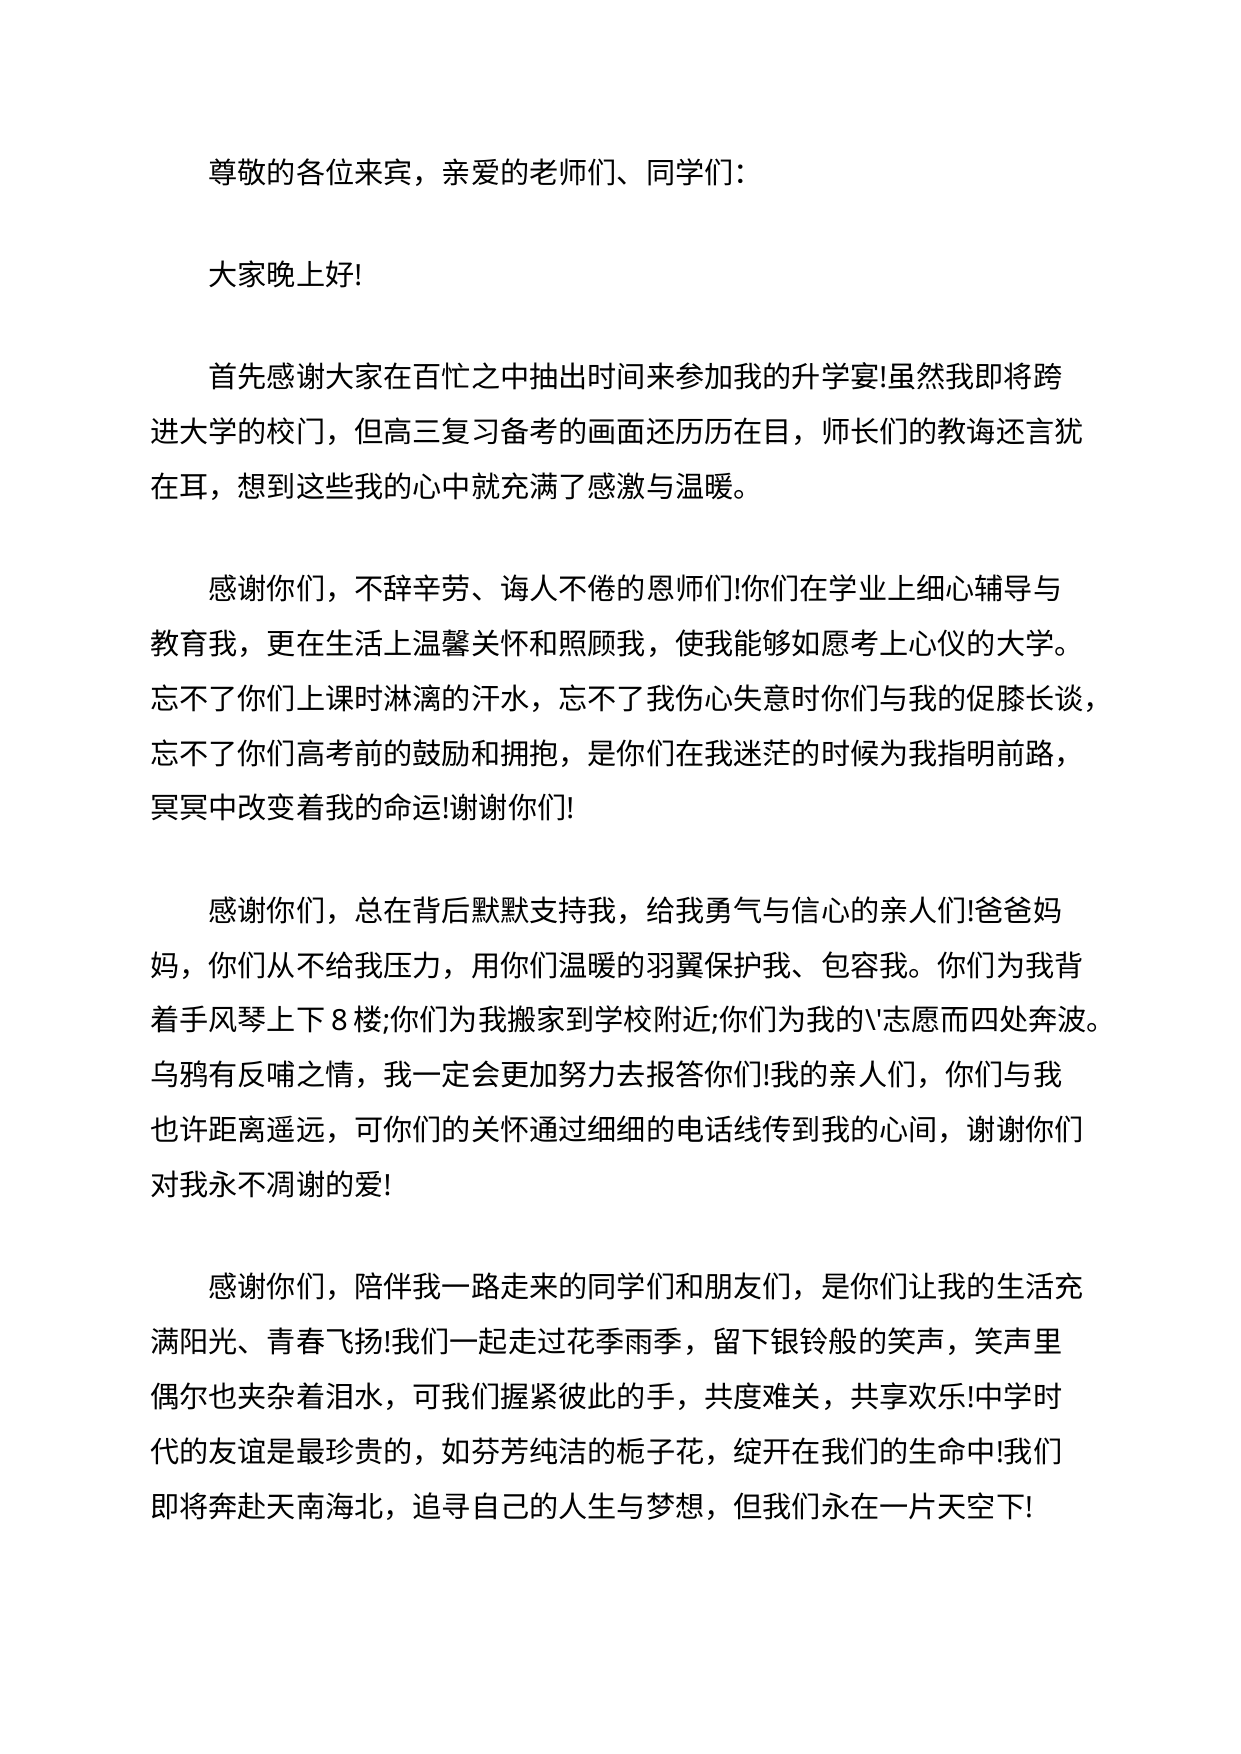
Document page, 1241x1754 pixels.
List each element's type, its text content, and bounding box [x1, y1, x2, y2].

text 尊敬的各位来宾，亲爱的老师们、同学们： [150, 150, 1090, 192]
text 首先感谢大家在百忙之中抽出时间来参加我的升学宴!虽然我即将跨进大学的校门，但高三复习备考的画面还历历在目，师长们的教诲还言犹在耳，想到这些我的心中就充满了感激与温暖。 [150, 354, 1090, 506]
text 感谢你们，陪伴我一路走来的同学们和朋友们，是你们让我的生活充满阳光、青春飞扬!我们一起走过花季雨季，留下银铃般的笑声，笑声里偶尔也夹杂着泪水，可我们握紧彼此的手，共度难关，共享欢乐!中学时代的友谊是最珍贵的，如芬芳纯洁的栀子花，绽开在我们的生命中!我们即将奔赴天南海北，追寻自己的人生与梦想，但我们永在一片天空下! [150, 1264, 1090, 1526]
text 大家晚上好! [150, 252, 1090, 294]
text 感谢你们，不辞辛劳、诲人不倦的恩师们!你们在学业上细心辅导与教育我，更在生活上温馨关怀和照顾我，使我能够如愿考上心仪的大学。忘不了你们上课时淋漓的汗水，忘不了我伤心失意时你们与我的促膝长谈，忘不了你们高考前的鼓励和拥抱，是你们在我迷茫的时候为我指明前路，冥冥中改变着我的命运!谢谢你们! [150, 565, 1090, 827]
text 感谢你们，总在背后默默支持我，给我勇气与信心的亲人们!爸爸妈妈，你们从不给我压力，用你们温暖的羽翼保护我、包容我。你们为我背着手风琴上下8楼;你们为我搬家到学校附近;你们为我的\'志愿而四处奔波。乌鸦有反哺之情，我一定会更加努力去报答你们!我的亲人们，你们与我也许距离遥远，可你们的关怀通过细细的电话线传到我的心间，谢谢你们对我永不凋谢的爱! [150, 887, 1090, 1204]
